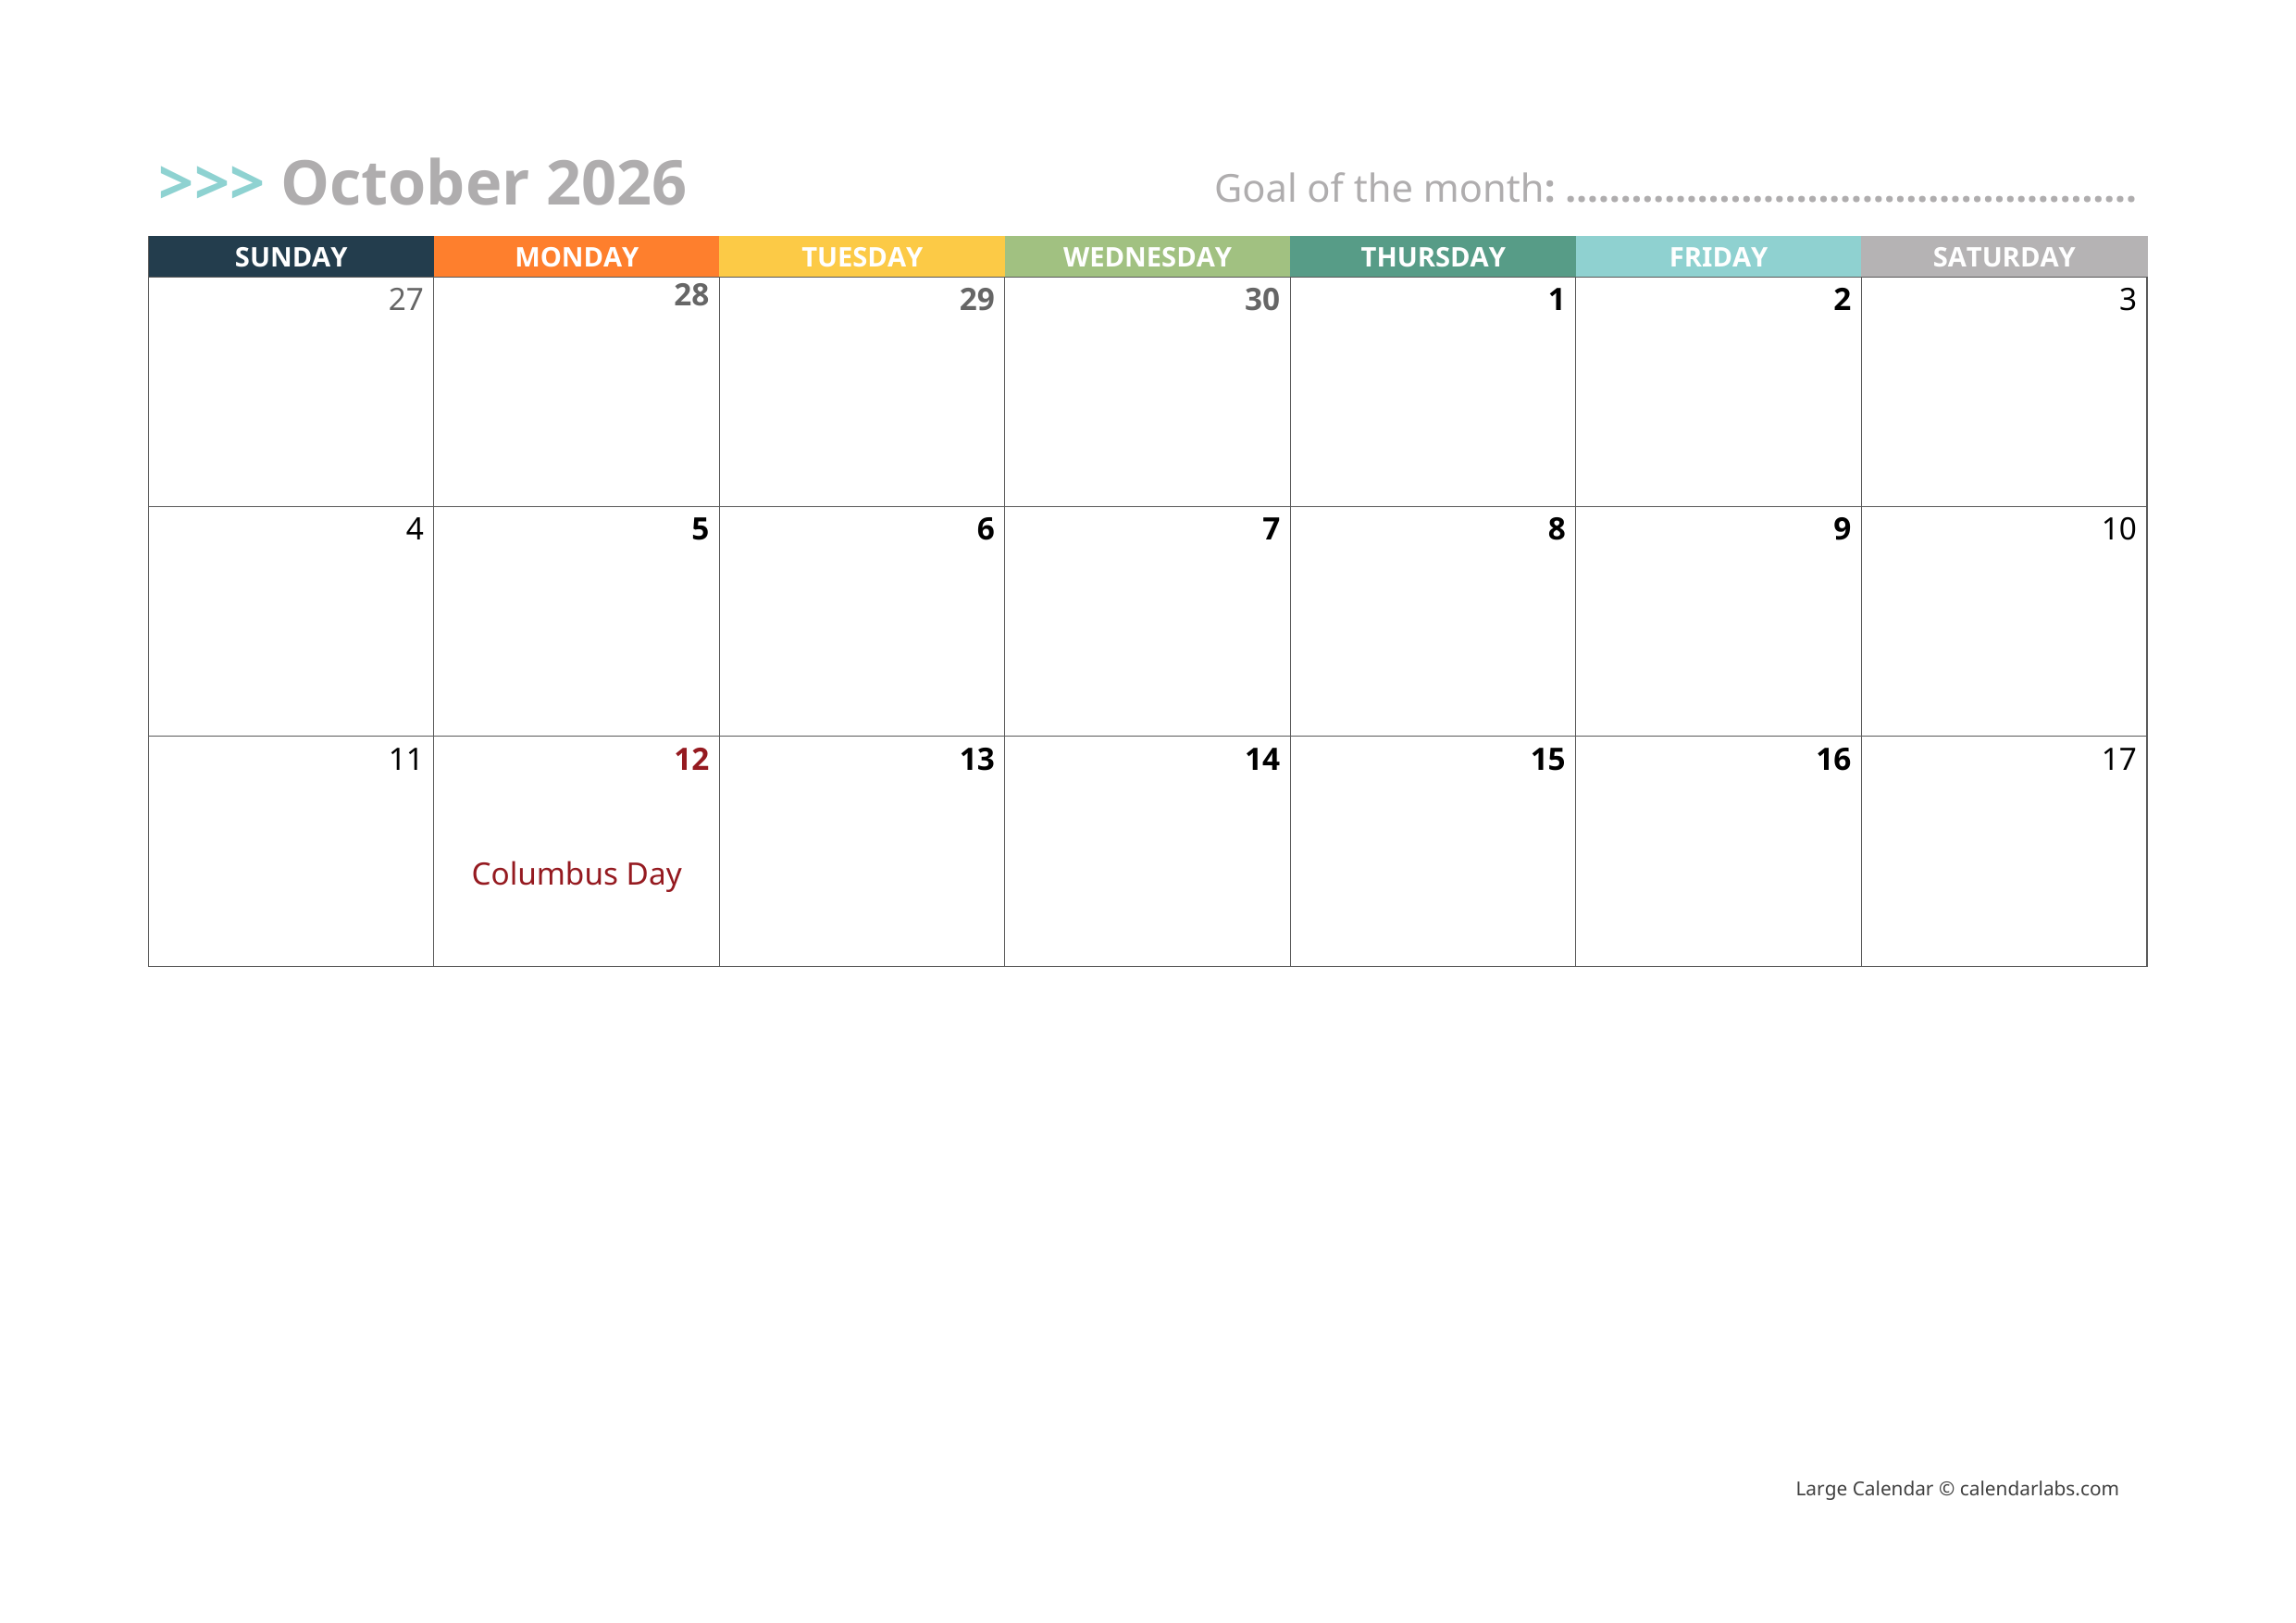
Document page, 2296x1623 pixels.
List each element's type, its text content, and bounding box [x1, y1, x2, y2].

table_cell [1005, 551, 1290, 736]
table_cell 5 [434, 507, 719, 550]
table_cell [1291, 780, 1575, 965]
table_cell [1862, 780, 2146, 965]
table_cell [1576, 320, 1861, 506]
table_cell 2 [1576, 278, 1861, 320]
table_cell THURSDAY [1290, 236, 1576, 277]
table_cell [1005, 320, 1290, 506]
table_cell 17 [1862, 737, 2146, 780]
table_cell WEDNESDAY [1005, 236, 1290, 277]
table_cell [720, 780, 1004, 965]
table_cell 29 [720, 278, 1004, 320]
table_cell 30 [1005, 278, 1290, 320]
table_cell 15 [1291, 737, 1575, 780]
table_cell TUESDAY [719, 236, 1005, 277]
table_cell 9 [1576, 507, 1861, 550]
table_header Goal of the month: ………………………………………..….. [1148, 139, 2147, 236]
table_cell 7 [1005, 507, 1290, 550]
table_cell 4 [149, 507, 433, 550]
table_cell [149, 320, 433, 506]
table_cell [434, 320, 719, 506]
table_cell [1005, 780, 1290, 965]
table_cell [1862, 551, 2146, 736]
table_cell 6 [720, 507, 1004, 550]
table_cell SATURDAY [1861, 236, 2146, 277]
table_cell 1 [1291, 278, 1575, 320]
table_cell [1576, 551, 1861, 736]
table_cell [434, 551, 719, 736]
table_cell 28 [434, 278, 719, 320]
table_cell 16 [1576, 737, 1861, 780]
table_cell 8 [1291, 507, 1575, 550]
table_cell [720, 320, 1004, 506]
table_cell 3 [1862, 278, 2146, 320]
table_cell [149, 551, 433, 736]
table_cell 11 [149, 737, 433, 780]
table_cell 10 [1862, 507, 2146, 550]
table_cell 27 [149, 278, 433, 320]
table_cell 12 [434, 737, 719, 780]
table_cell [149, 780, 433, 965]
table_cell [1291, 551, 1575, 736]
table_cell [720, 551, 1004, 736]
table_cell [1862, 320, 2146, 506]
table_cell Columbus Day [434, 780, 719, 965]
table_cell [1291, 320, 1575, 506]
table_cell FRIDAY [1576, 236, 1861, 277]
table_cell 14 [1005, 737, 1290, 780]
table_cell 13 [720, 737, 1004, 780]
table_cell SUNDAY [149, 236, 434, 277]
table_cell [1576, 780, 1861, 965]
table_cell MONDAY [434, 236, 719, 277]
table_header >>> October 2026 [148, 139, 1148, 236]
